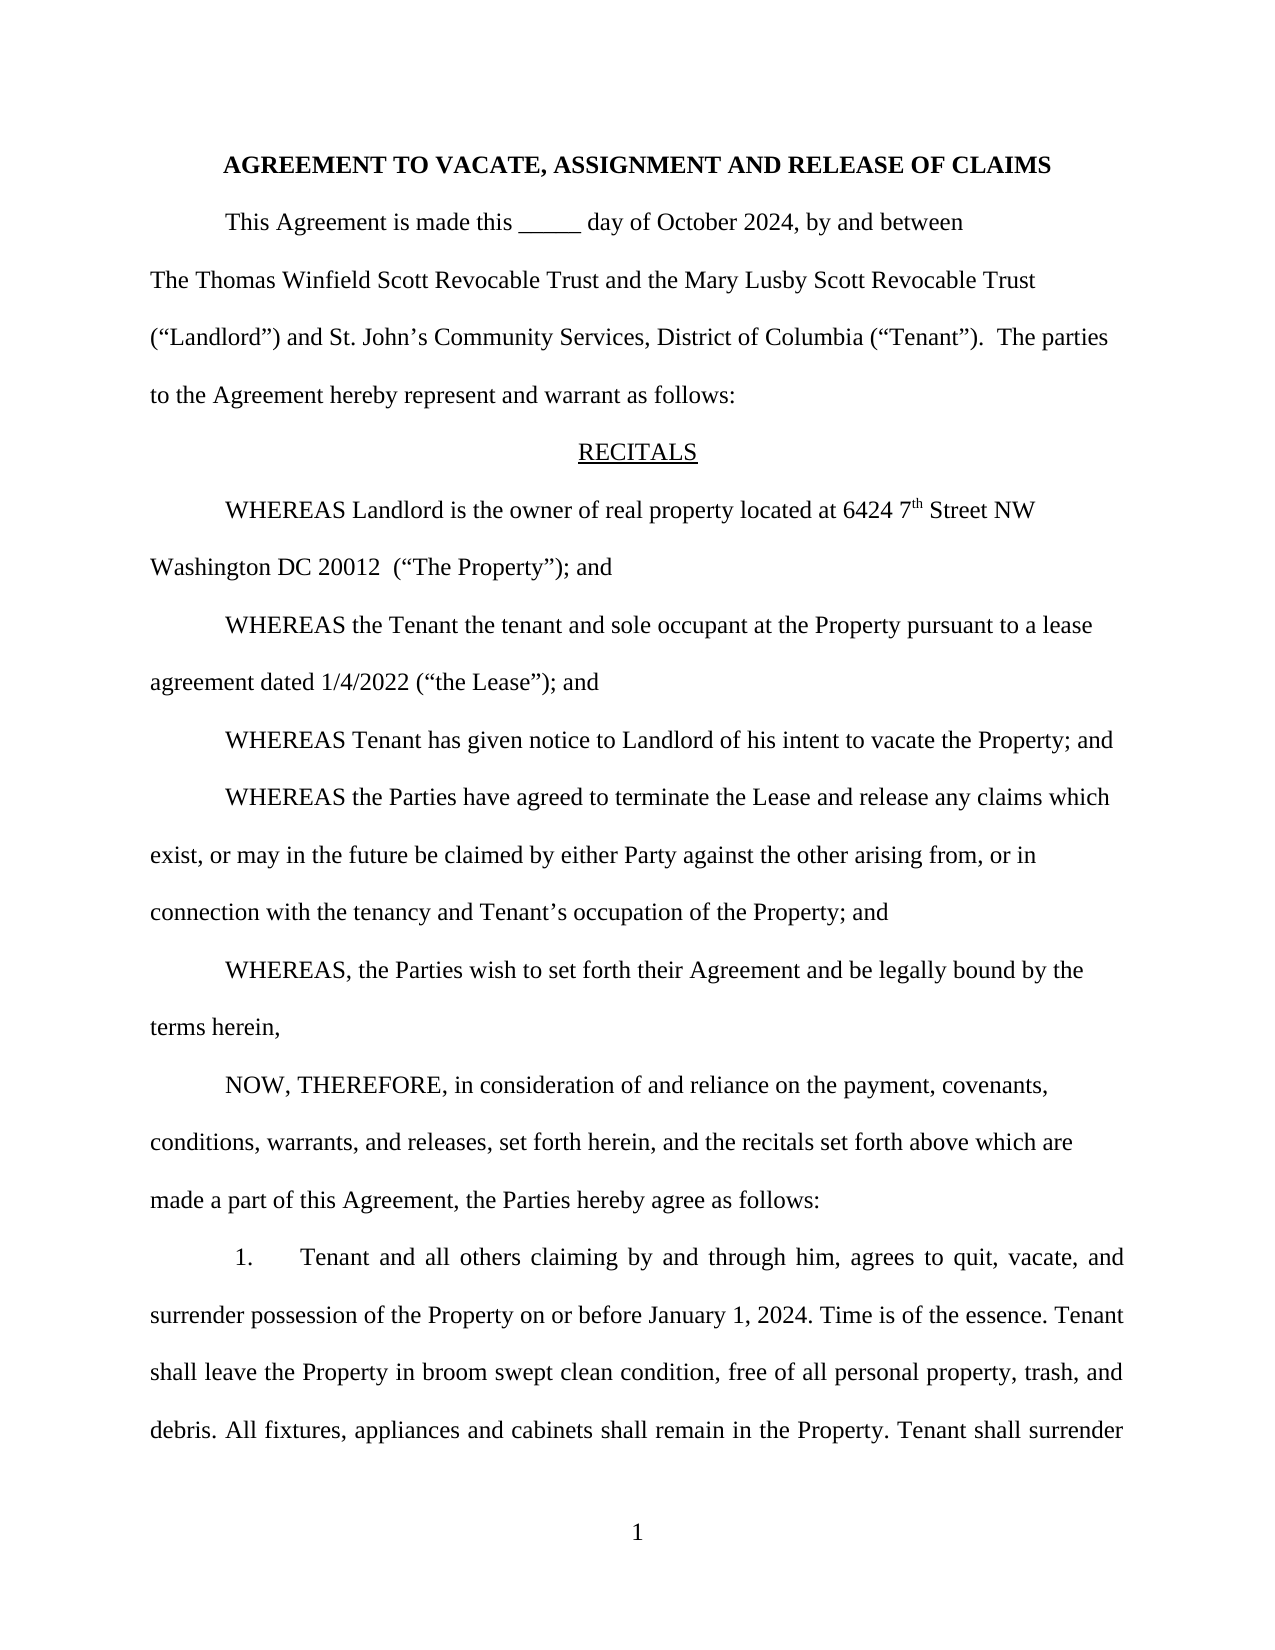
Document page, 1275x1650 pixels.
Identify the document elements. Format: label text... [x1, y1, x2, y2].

text WHEREAS, the Parties wish to set forth their Agreement and be legally bound by the terms herein, [150, 955, 1125, 1041]
text WHEREAS Landlord is the owner of real property located at 6424 7th Street NW Washington DC 20012 (“The Property”); and [150, 495, 1125, 581]
text RECITALS [150, 437, 1125, 466]
text This Agreement is made this _____ day of October 2024, by and between The Thomas Winfield Scott Revocable Trust and the Mary Lusby Scott Revocable Trust (“Landlord”) and St. John’s Community Services, District of Columbia (“Tenant”). The parties to the Agreement hereby represent and warrant as follows: [150, 207, 1125, 409]
text WHEREAS Tenant has given notice to Landlord of his intent to vacate the Property; and [150, 725, 1125, 754]
text NOW, THEREFORE, in consideration of and reliance on the payment, covenants, conditions, warrants, and releases, set forth herein, and the recitals set forth above which are made a part of this Agreement, the Parties hereby agree as follows: [150, 1070, 1125, 1214]
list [150, 1242, 1125, 1444]
text WHEREAS the Tenant the tenant and sole occupant at the Property pursuant to a lease agreement dated 1/4/2022 (“the Lease”); and [150, 610, 1125, 696]
text WHEREAS the Parties have agreed to terminate the Lease and release any claims which exist, or may in the future be claimed by either Party against the other arising from, or in connection with the tenancy and Tenant’s occupation of the Property; and [150, 782, 1125, 926]
text AGREEMENT TO VACATE, ASSIGNMENT AND RELEASE OF CLAIMS [150, 150, 1125, 179]
